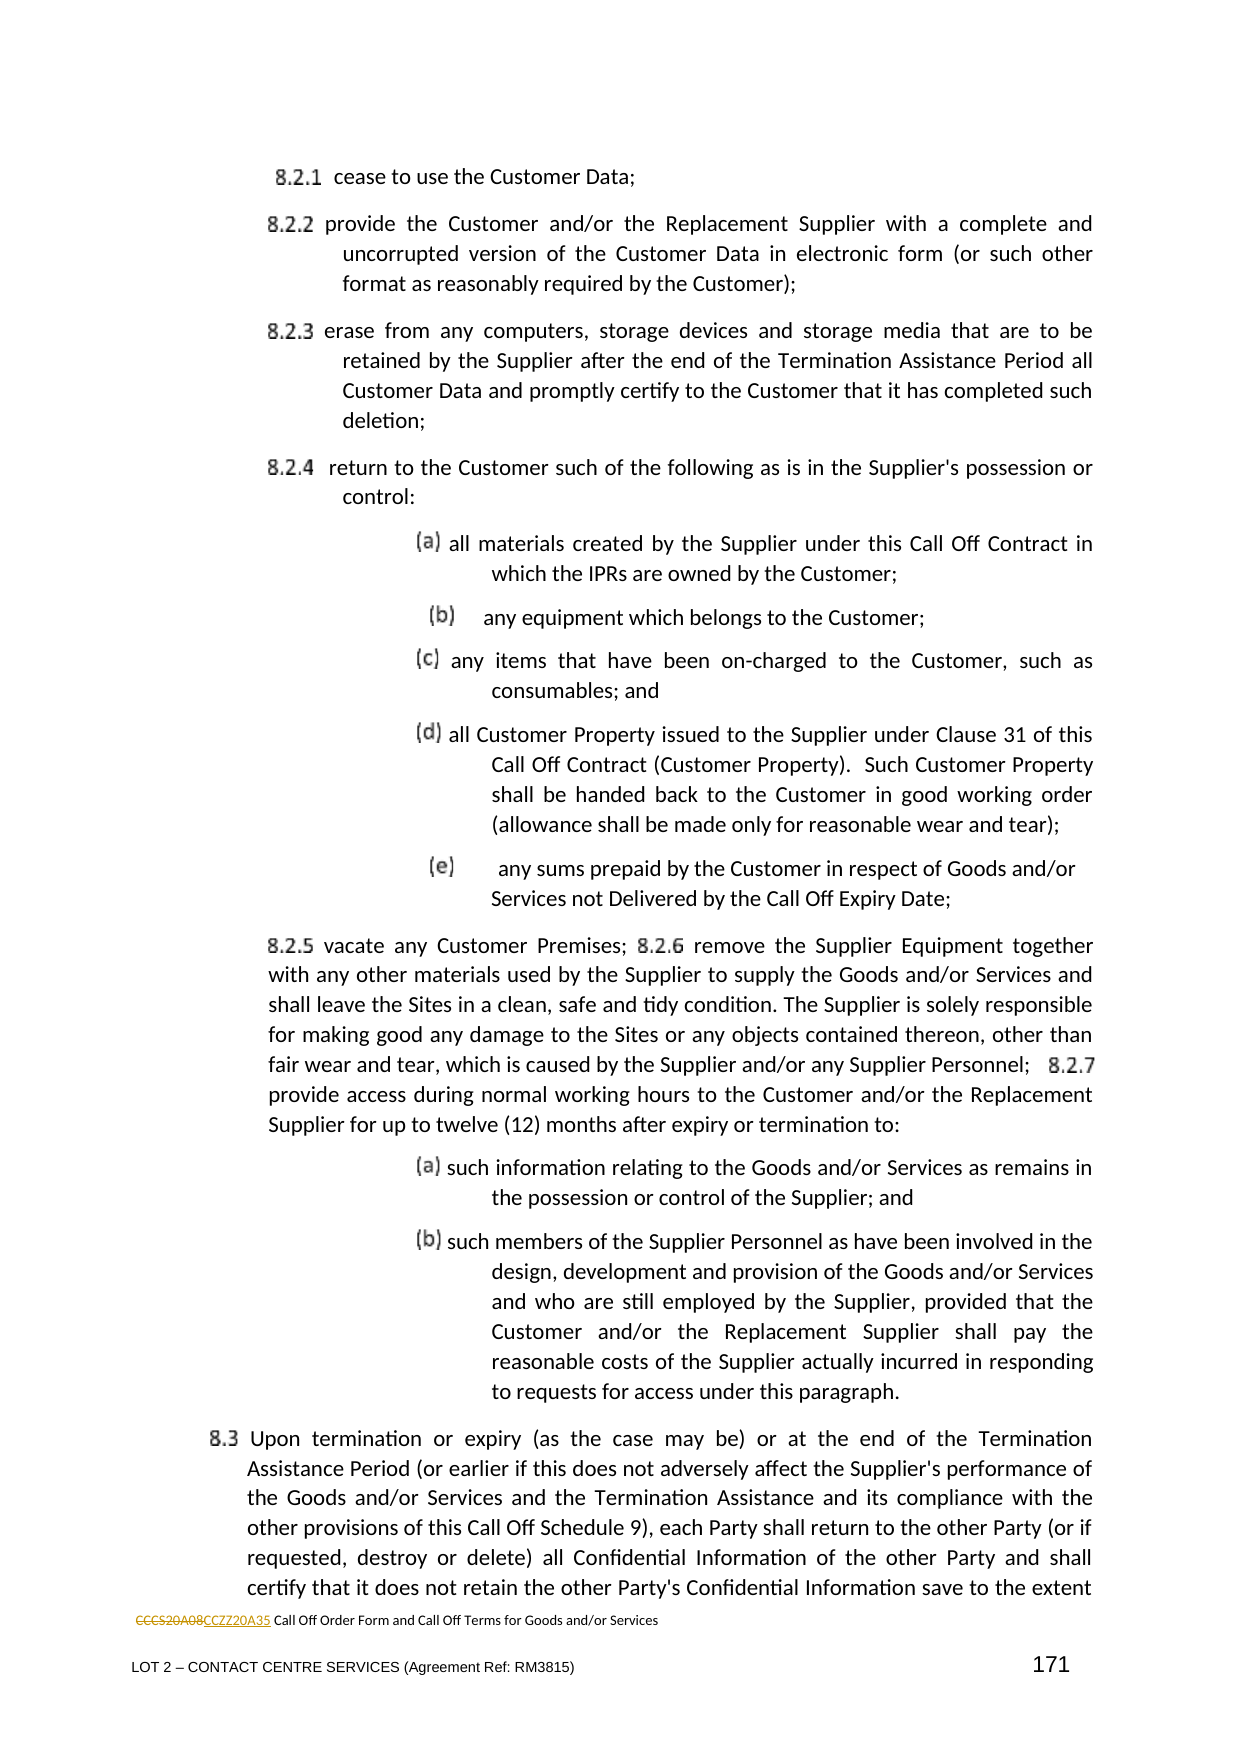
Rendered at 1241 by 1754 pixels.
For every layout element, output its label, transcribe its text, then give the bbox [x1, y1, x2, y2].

text provide the Customer and/or the Replacement Supplier with a complete and uncorrupted version of the Customer Data in electronic form (or such other format as reasonably required by the Customer); [267, 209, 1094, 297]
picture [275, 169, 321, 185]
text any sums prepaid by the Customer in respect of Goods and/or [0, 854, 1237, 882]
text cease to use the Customer Data; [0, 162, 1237, 191]
picture [209, 1430, 238, 1446]
picture [1048, 1056, 1095, 1073]
text vacate any Customer Premises; remove the Supplier Equipment together with any other materials used by the Supplier to supply the Goods and/or Services and shall leave the Sites in a clean, safe and tidy condition. The Supplier is solely responsible for making good any damage to the Sites or any objects contained thereon, other than fair wear and tear, which is caused by the Supplier and/or any Supplier Personnel; provide access during normal working hours to the Customer and/or the Replacement Supplier for up to twelve (12) months after expiry or termination to: [267, 931, 1094, 1138]
picture [267, 215, 313, 232]
text return to the Customer such of the following as is in the Supplier's possession or control: [267, 453, 1094, 511]
picture [429, 855, 454, 877]
text any items that have been on-charged to the Customer, such as consumables; and [416, 647, 1094, 704]
picture [416, 647, 439, 669]
picture [416, 721, 441, 743]
text erase from any computers, storage devices and storage media that are to be retained by the Supplier after the end of the Termination Assistance Period all Customer Data and promptly certify to the Customer that it has completed such deletion; [267, 316, 1094, 434]
text any equipment which belongs to the Customer; [0, 603, 1237, 631]
text all materials created by the Supplier under this Call Off Contract in which the IPRs are owned by the Customer; [416, 529, 1094, 587]
text all Customer Property issued to the Supplier under Clause 31 of this Call Off Contract (Customer Property). Such Customer Property shall be handed back to the Customer in good working order (allowance shall be made only for reasonable wear and tear); [416, 720, 1094, 838]
picture [416, 531, 440, 552]
picture [267, 322, 313, 339]
text such information relating to the Goods and/or Services as remains in the possession or control of the Supplier; and [416, 1153, 1094, 1211]
picture [416, 1228, 441, 1250]
picture [267, 937, 313, 953]
picture [429, 604, 454, 626]
picture [416, 1155, 440, 1176]
text such members of the Supplier Personnel as have been involved in the design, development and provision of the Goods and/or Services and who are still employed by the Supplier, provided that the Customer and/or the Replacement Supplier shall pay the reasonable costs of the Supplier actually incurred in responding to requests for access under this paragraph. [416, 1227, 1094, 1405]
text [209, 1424, 1094, 1601]
text Services not Delivered by the Call Off Expiry Date; [491, 884, 1094, 912]
picture [267, 458, 314, 475]
picture [637, 937, 683, 953]
